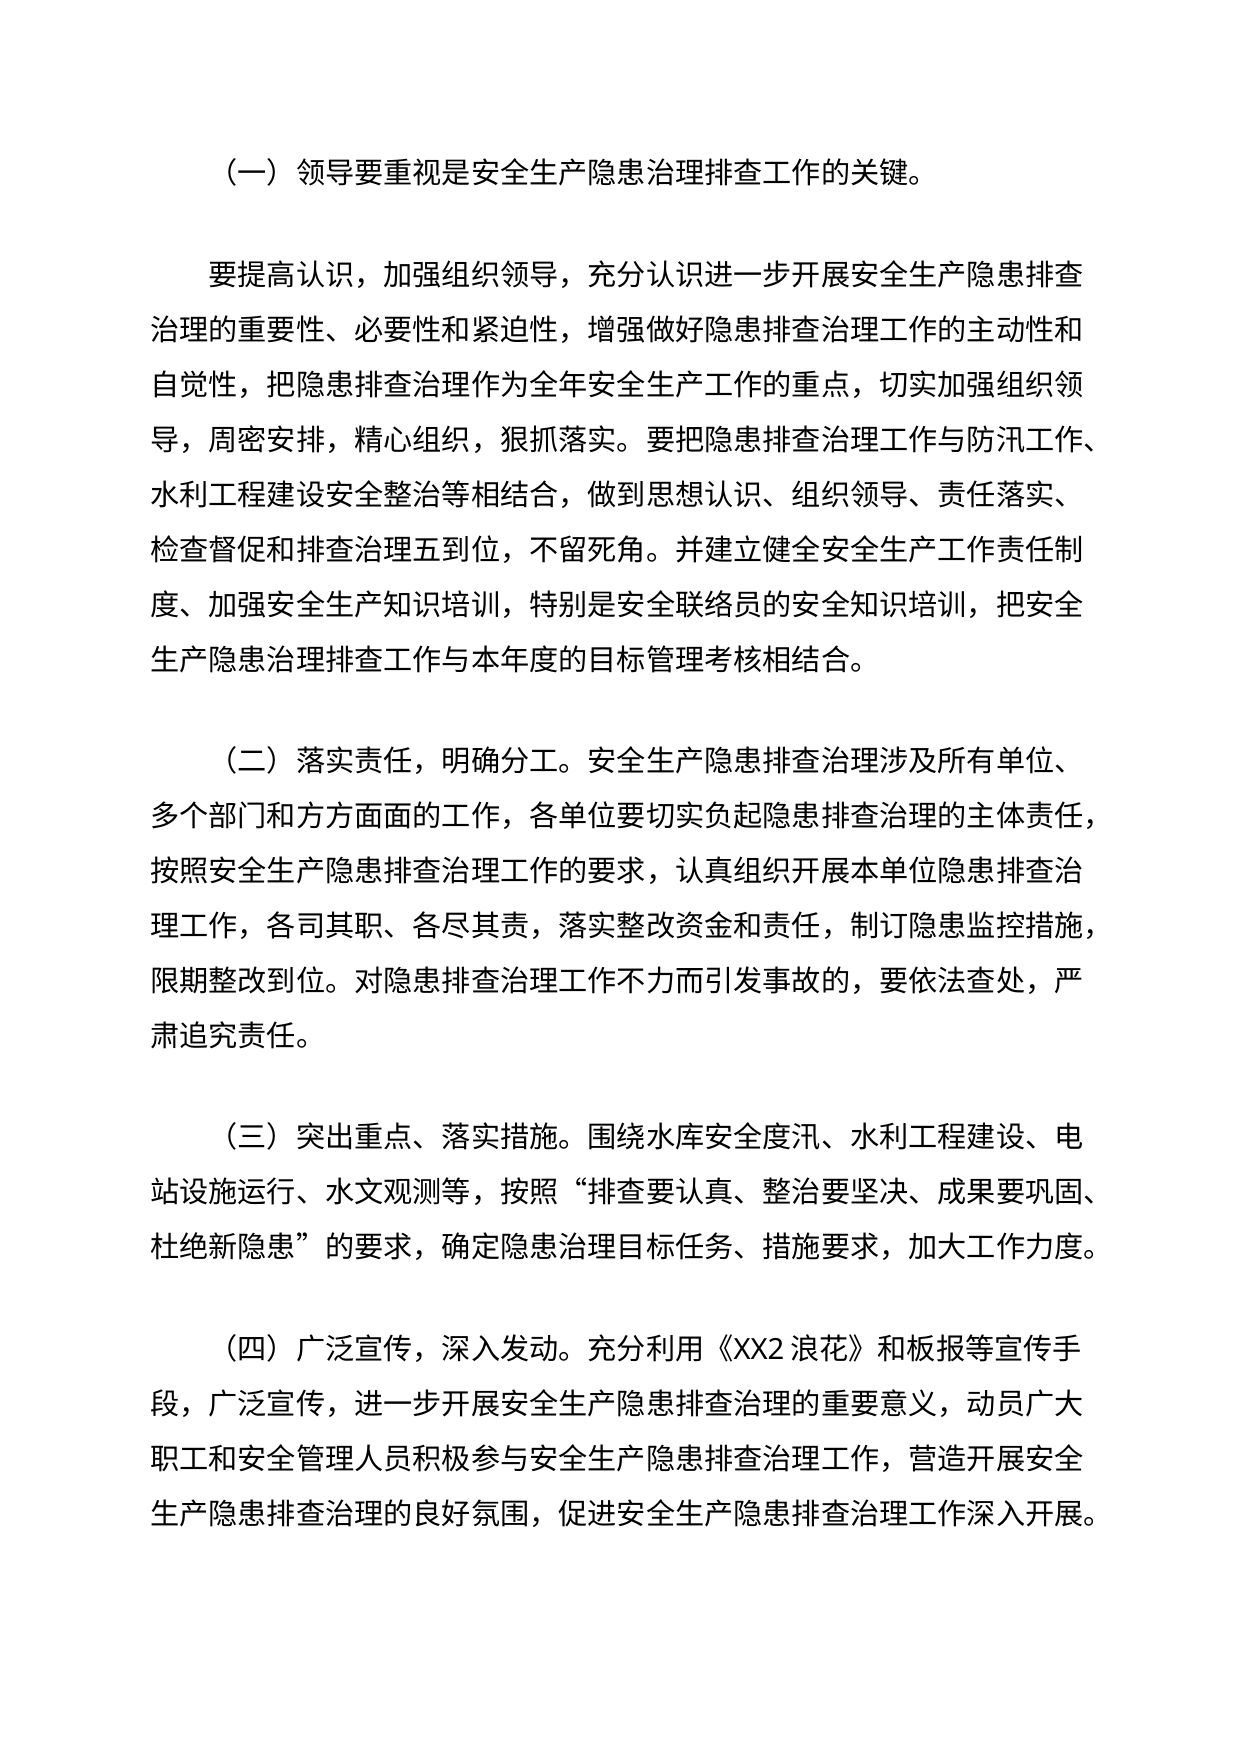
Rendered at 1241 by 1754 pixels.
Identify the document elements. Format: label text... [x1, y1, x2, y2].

text 要提高认识，加强组织领导，充分认识进一步开展安全生产隐患排查治理的重要性、必要性和紧迫性，增强做好隐患排查治理工作的主动性和自觉性，把隐患排查治理作为全年安全生产工作的重点，切实加强组织领导，周密安排，精心组织，狠抓落实。要把隐患排查治理工作与防汛工作、水利工程建设安全整治等相结合，做到思想认识、组织领导、责任落实、检查督促和排查治理五到位，不留死角。并建立健全安全生产工作责任制度、加强安全生产知识培训，特别是安全联络员的安全知识培训，把安全生产隐患治理排查工作与本年度的目标管理考核相结合。 [150, 252, 1090, 678]
text （二）落实责任，明确分工。安全生产隐患排查治理涉及所有单位、多个部门和方方面面的工作，各单位要切实负起隐患排查治理的主体责任，按照安全生产隐患排查治理工作的要求，认真组织开展本单位隐患排查治理工作，各司其职、各尽其责，落实整改资金和责任，制订隐患监控措施，限期整改到位。对隐患排查治理工作不力而引发事故的，要依法查处，严肃追究责任。 [150, 738, 1090, 1054]
text （三）突出重点、落实措施。围绕水库安全度汛、水利工程建设、电站设施运行、水文观测等，按照“排查要认真、整治要坚决、成果要巩固、杜绝新隐患”的要求，确定隐患治理目标任务、措施要求，加大工作力度。 [150, 1114, 1090, 1266]
text （四）广泛宣传，深入发动。充分利用《XX2浪花》和板报等宣传手段，广泛宣传，进一步开展安全生产隐患排查治理的重要意义，动员广大职工和安全管理人员积极参与安全生产隐患排查治理工作，营造开展安全生产隐患排查治理的良好氛围，促进安全生产隐患排查治理工作深入开展。 [150, 1326, 1090, 1533]
text （一）领导要重视是安全生产隐患治理排查工作的关键。 [150, 150, 1090, 192]
